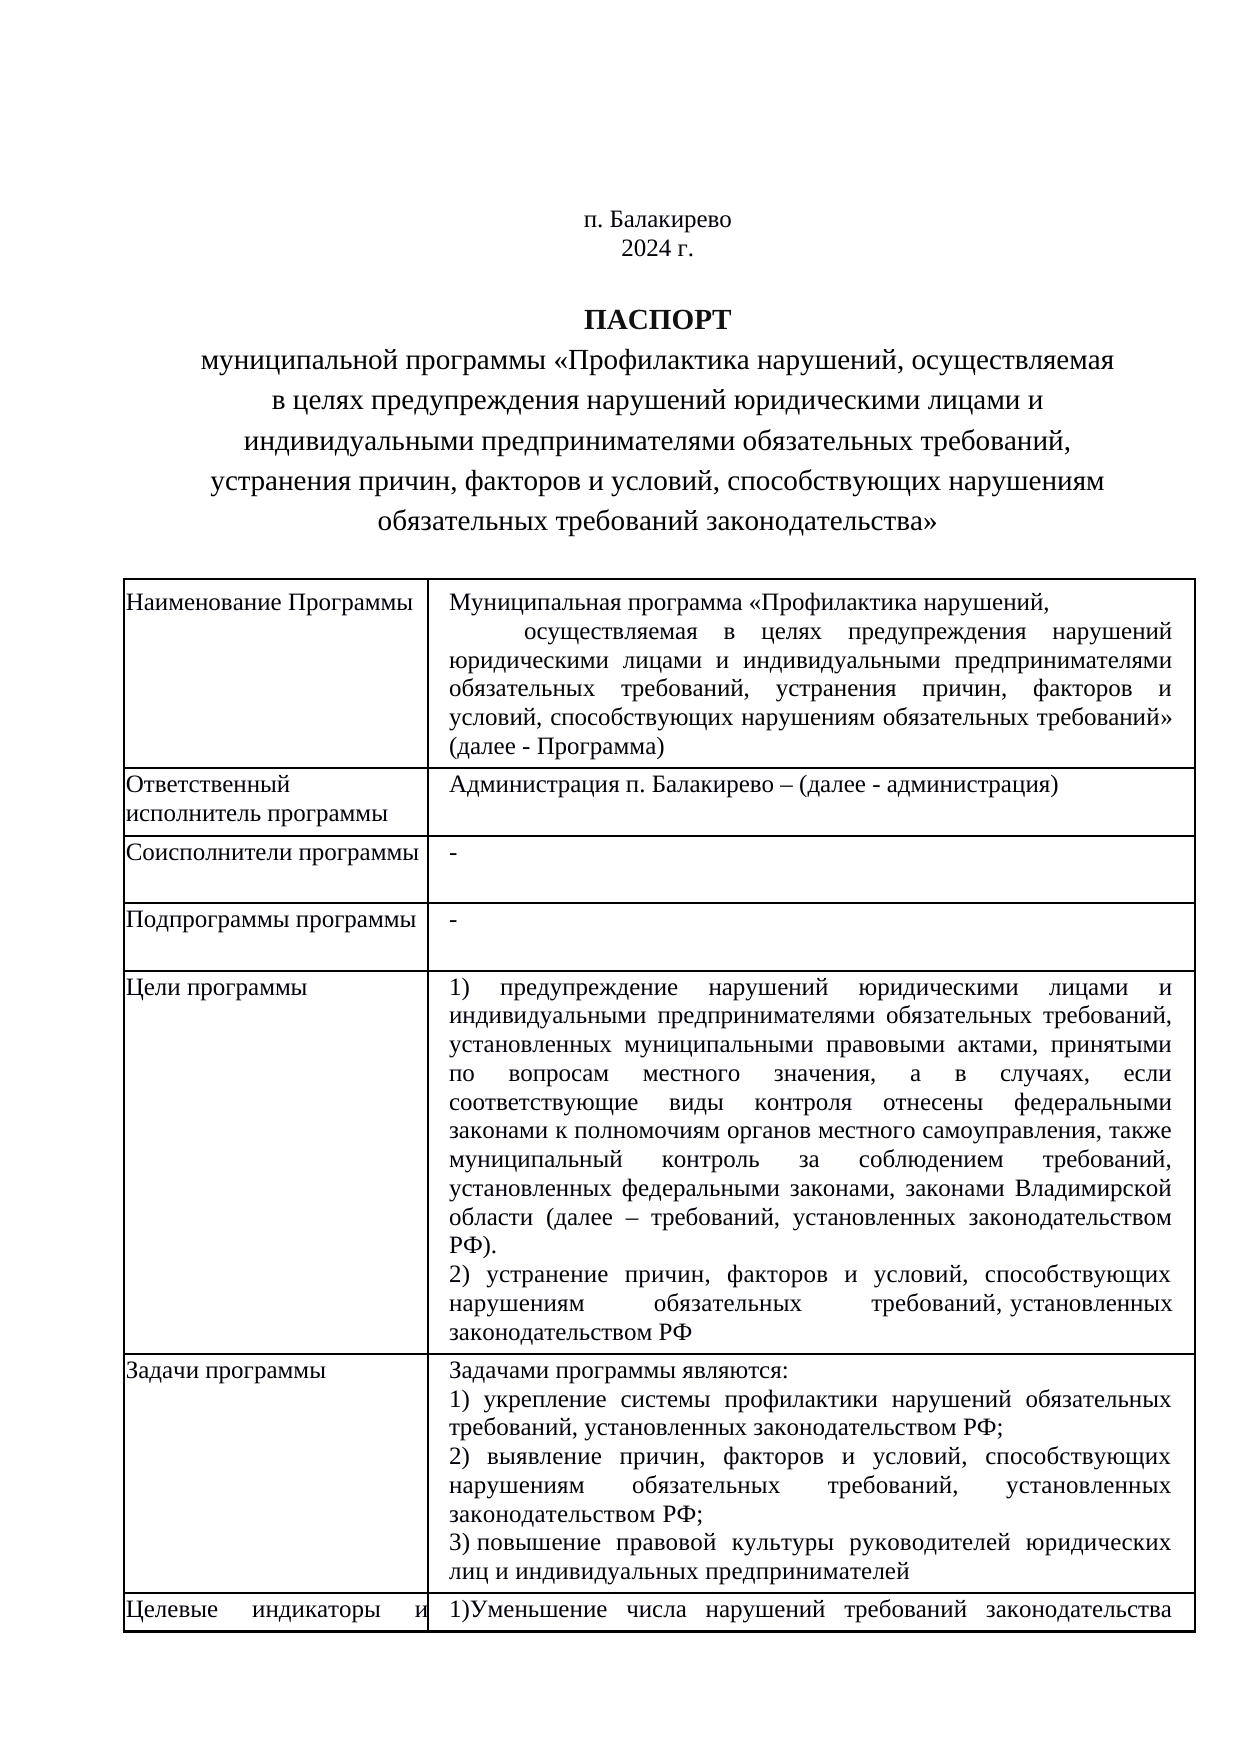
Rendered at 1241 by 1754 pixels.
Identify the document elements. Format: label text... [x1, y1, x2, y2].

text ПАСПОРТ [193, 302, 1122, 336]
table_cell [429, 1594, 1194, 1630]
table_cell Цели программы [125, 972, 427, 1353]
table_cell Соисполнители программы [125, 837, 427, 902]
text 2024 г. [118, 233, 1122, 262]
text п. Балакирево [118, 204, 1122, 233]
table_cell Задачи программы [125, 1355, 427, 1592]
table_cell Задачами программы являются: 1) укрепление системы профилактики нарушений обязательных требований, установленных законодательством РФ; 2) выявление причин, факторов и условий, способствующих нарушениям обязательных требований, установленных законодательством РФ; 3) повышение правовой культуры руководителей юридических лиц и индивидуальных предпринимателей [429, 1355, 1194, 1592]
table_header Муниципальная программа «Профилактика нарушений, осуществляемая в целях предупреждения нарушений юридическими лицами и индивидуальными предпринимателями обязательных требований, устранения причин, факторов и условий, способствующих нарушениям обязательных требований» (далее - Программа) [429, 580, 1194, 767]
table_header Наименование Программы [125, 580, 427, 767]
table_cell Администрация п. Балакирево – (далее - администрация) [429, 769, 1194, 834]
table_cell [125, 1594, 427, 1630]
table_cell 1) предупреждение нарушений юридическими лицами и индивидуальными предпринимателями обязательных требований, установленных муниципальными правовыми актами, принятыми по вопросам местного значения, а в случаях, если соответствующие виды контроля отнесены федеральными законами к полномочиям органов местного самоуправления, также муниципальный контроль за соблюдением требований, установленных федеральными законами, законами Владимирской области (далее – требований, установленных законодательством РФ). 2) устранение причин, факторов и условий, способствующих нарушениям обязательных требований, установленных законодательством РФ [429, 972, 1194, 1353]
table_cell - [429, 904, 1194, 970]
text муниципальной программы «Профилактика нарушений, осуществляемая в целях предупреждения нарушений юридическими лицами и индивидуальными предпринимателями обязательных требований, устранения причин, факторов и условий, способствующих нарушениям обязательных требований законодательства» [193, 342, 1122, 537]
table_cell Подпрограммы программы [125, 904, 427, 970]
table_cell Ответственный исполнитель программы [125, 769, 427, 834]
table_cell - [429, 837, 1194, 902]
